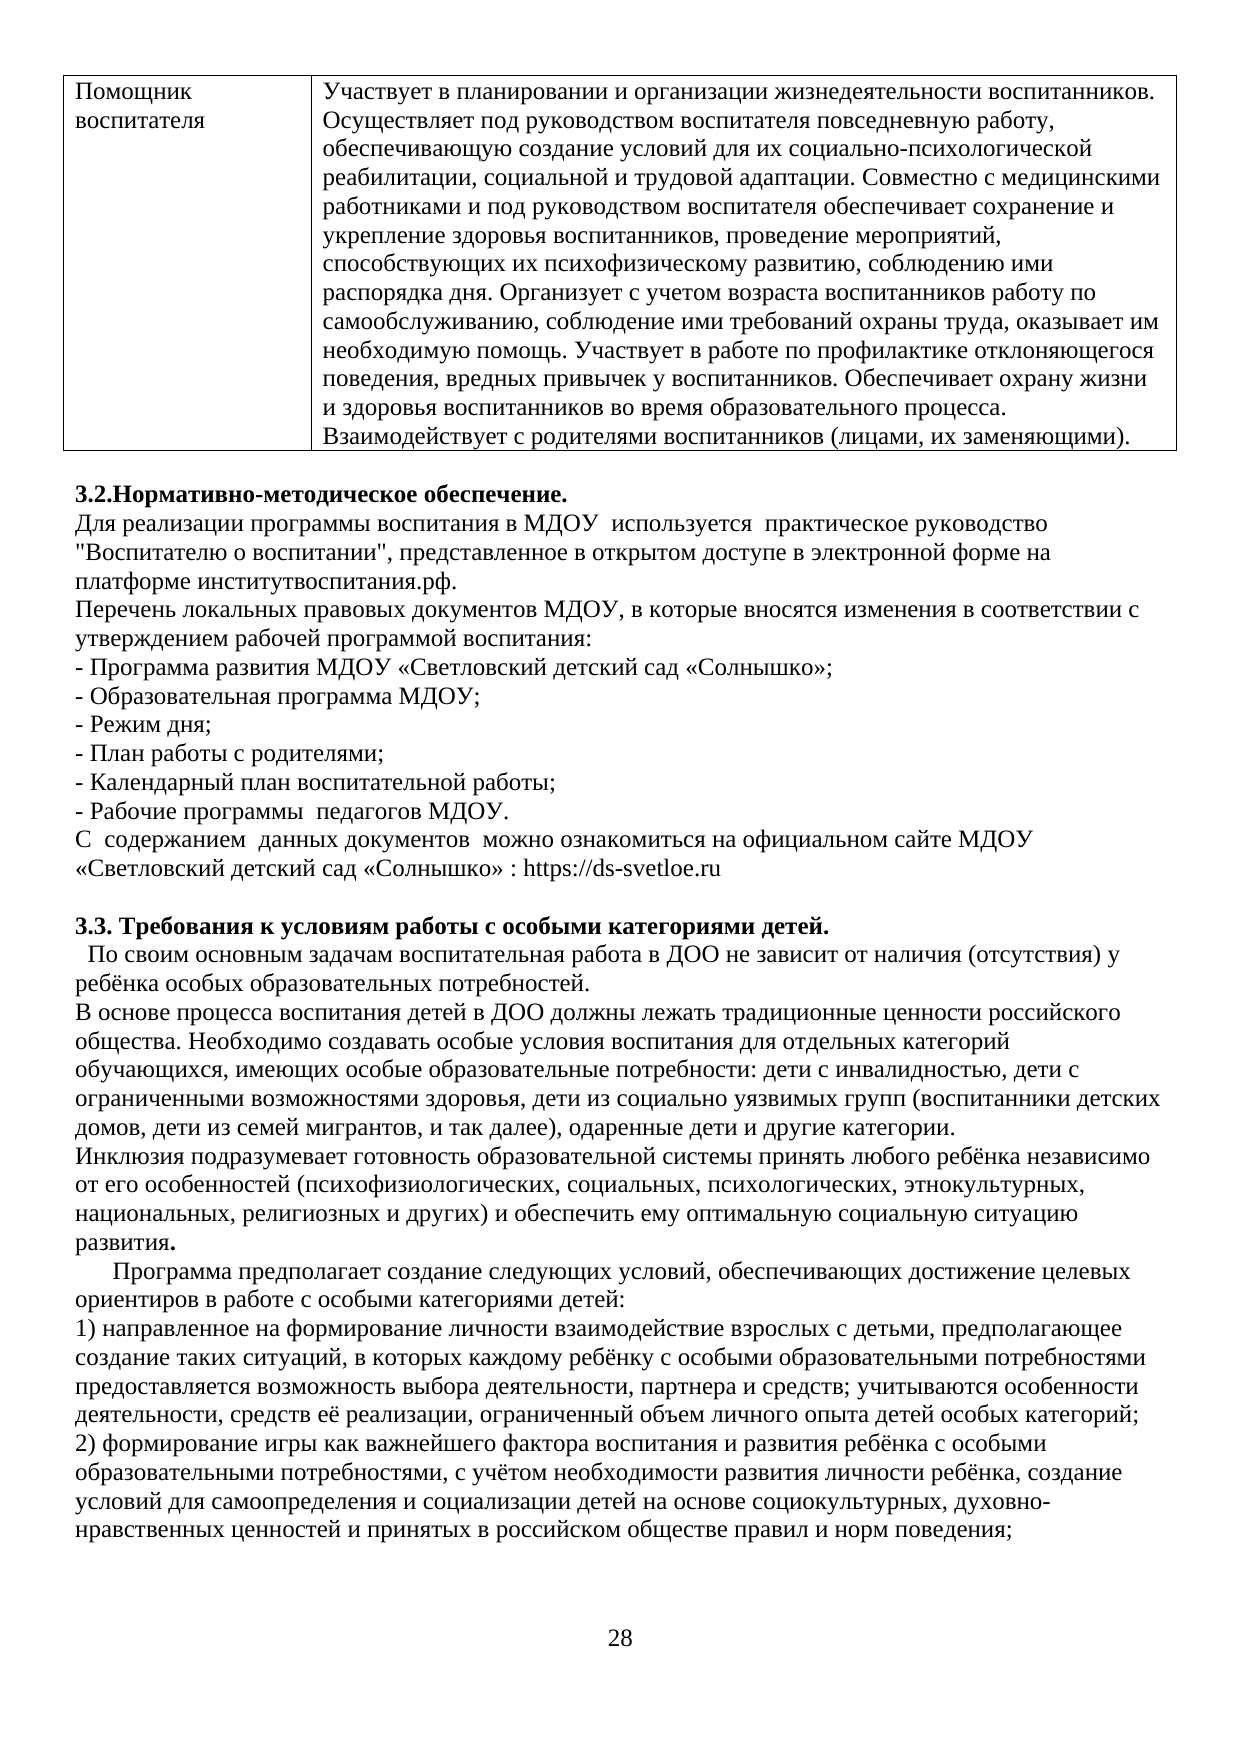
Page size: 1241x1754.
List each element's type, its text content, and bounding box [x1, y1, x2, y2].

text 3.2.Нормативно-методическое обеспечение. [75, 479, 1165, 508]
text - План работы с родителями; [75, 738, 1165, 767]
text В основе процесса воспитания детей в ДОО должны лежать традиционные ценности российского общества. Необходимо создавать особые условия воспитания для отдельных категорий обучающихся, имеющих особые образовательные потребности: дети с инвалидностью, дети с ограниченными возможностями здоровья, дети из социально уязвимых групп (воспитанники детских домов, дети из семей мигрантов, и так далее), одаренные дети и другие категории. [75, 997, 1165, 1141]
text С содержанием данных документов можно ознакомиться на официальном сайте МДОУ «Светловский детский сад «Солнышко» : https://ds-svetloe.ru [75, 824, 1165, 882]
text - Образовательная программа МДОУ; [75, 681, 1165, 709]
text Инклюзия подразумевает готовность образовательной системы принять любого ребёнка независимо от его особенностей (психофизиологических, социальных, психологических, этнокультурных, национальных, религиозных и других) и обеспечить ему оптимальную социальную ситуацию развития. [75, 1141, 1165, 1256]
text 3.3. Требования к условиям работы с особыми категориями детей. [75, 911, 1165, 939]
text Перечень локальных правовых документов МДОУ, в которые вносятся изменения в соответствии с утверждением рабочей программой воспитания: [75, 594, 1165, 652]
text Программа предполагает создание следующих условий, обеспечивающих достижение целевых ориентиров в работе с особыми категориями детей: [75, 1256, 1165, 1313]
text По своим основным задачам воспитательная работа в ДОО не зависит от наличия (отсутствия) у ребёнка особых образовательных потребностей. [75, 939, 1165, 997]
table_cell Помощник воспитателя [64, 76, 311, 450]
text - Календарный план воспитательной работы; [75, 767, 1165, 796]
text 1) направленное на формирование личности взаимодействие взрослых с детьми, предполагающее создание таких ситуаций, в которых каждому ребёнку с особыми образовательными потребностями предоставляется возможность выбора деятельности, партнера и средств; учитываются особенности деятельности, средств её реализации, ограниченный объем личного опыта детей особых категорий; [75, 1313, 1165, 1428]
text 2) формирование игры как важнейшего фактора воспитания и развития ребёнка с особыми образовательными потребностями, с учётом необходимости развития личности ребёнка, создание условий для самоопределения и социализации детей на основе социокультурных, духовно-нравственных ценностей и принятых в российском обществе правил и норм поведения; [75, 1428, 1165, 1543]
table_cell Участвует в планировании и организации жизнедеятельности воспитанников. Осуществляет под руководством воспитателя повседневную работу, обеспечивающую создание условий для их социально-психологической реабилитации, социальной и трудовой адаптации. Совместно с медицинскими работниками и под руководством воспитателя обеспечивает сохранение и укрепление здоровья воспитанников, проведение мероприятий, способствующих их психофизическому развитию, соблюдению ими распорядка дня. Организует с учетом возраста воспитанников работу по самообслуживанию, соблюдение ими требований охраны труда, оказывает им необходимую помощь. Участвует в работе по профилактике отклоняющегося поведения, вредных привычек у воспитанников. Обеспечивает охрану жизни и здоровья воспитанников во время образовательного процесса. Взаимодействует с родителями воспитанников (лицами, их заменяющими). [312, 76, 1176, 450]
text - Режим дня; [75, 709, 1165, 738]
text - Программа развития МДОУ «Светловский детский сад «Солнышко»; [75, 652, 1165, 681]
text - Рабочие программы педагогов МДОУ. [75, 796, 1165, 824]
text Для реализации программы воспитания в МДОУ используется практическое руководство "Воспитателю о воспитании", представленное в открытом доступе в электронной форме на платформе институтвоспитания.рф. [75, 508, 1165, 594]
